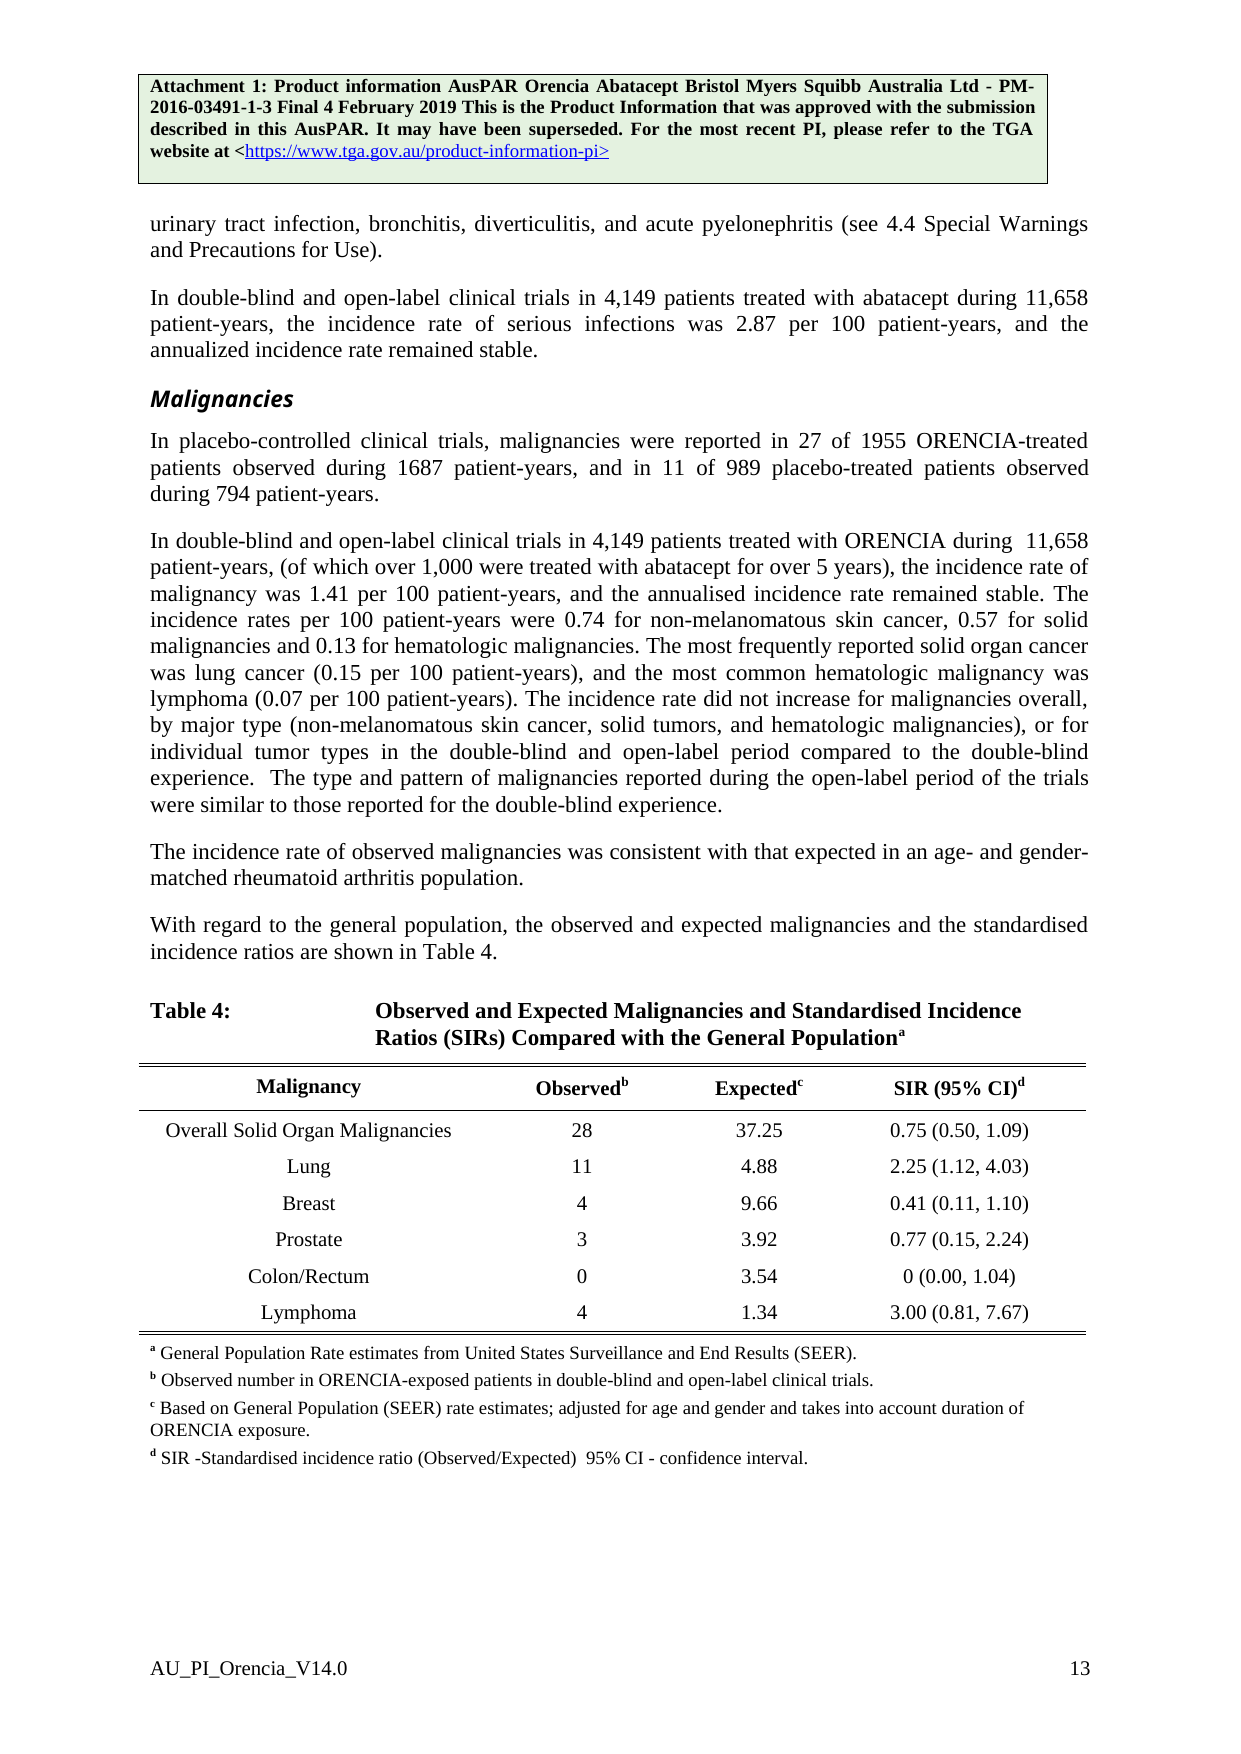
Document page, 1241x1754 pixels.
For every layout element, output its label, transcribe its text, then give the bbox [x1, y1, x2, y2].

table_cell Observedb [479, 1067, 685, 1110]
table_cell 37.25 [685, 1111, 833, 1148]
table_cell 11 [479, 1148, 685, 1184]
table_cell 0 (0.00, 1.04) [833, 1258, 1086, 1294]
table_cell 2.25 (1.12, 4.03) [833, 1148, 1086, 1184]
text b Observed number in ORENCIA-exposed patients in double-blind and open-label clinical trials. [150, 1369, 1090, 1391]
table_cell Expectedc [685, 1067, 833, 1110]
table_cell 0.41 (0.11, 1.10) [833, 1184, 1086, 1221]
table_cell Lymphoma [139, 1294, 478, 1331]
table_cell 3.54 [685, 1258, 833, 1294]
table_cell 1.34 [685, 1294, 833, 1331]
table_cell 0.75 (0.50, 1.09) [833, 1111, 1086, 1148]
text c Based on General Population (SEER) rate estimates; adjusted for age and gender and takes into account duration of ORENCIA exposure. [150, 1397, 1090, 1440]
table_cell 3.92 [685, 1221, 833, 1257]
table_cell 0.77 (0.15, 2.24) [833, 1221, 1086, 1257]
table_cell Overall Solid Organ Malignancies [139, 1111, 478, 1148]
table_cell 28 [479, 1111, 685, 1148]
text In placebo-controlled clinical trials, malignancies were reported in 27 of 1955 ORENCIA-treated patients observed during 1687 patient-years, and in 11 of 989 placebo-treated patients observed during 794 patient-years. [150, 427, 1090, 506]
table_cell Prostate [139, 1221, 478, 1257]
table_cell Breast [139, 1184, 478, 1221]
table_header Table 4: Observed and Expected Malignancies and Standardised Incidence Ratios (SIRs) Compared with the General Populationa [139, 985, 1086, 1063]
table_cell 0 [479, 1258, 685, 1294]
text a General Population Rate estimates from United States Surveillance and End Results (SEER). [150, 1342, 1090, 1363]
table_cell Malignancy [139, 1067, 478, 1110]
text In double-blind and open-label clinical trials in 4,149 patients treated with abatacept during 11,658 patient-years, the incidence rate of serious infections was 2.87 per 100 patient-years, and the annualized incidence rate remained stable. [150, 283, 1090, 363]
table_cell 3.00 (0.81, 7.67) [833, 1294, 1086, 1331]
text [150, 210, 1090, 263]
text With regard to the general population, the observed and expected malignancies and the standardised incidence ratios are shown in Table 4. [150, 911, 1090, 964]
table_cell Colon/Rectum [139, 1258, 478, 1294]
table_cell 4 [479, 1294, 685, 1331]
text The incidence rate of observed malignancies was consistent with that expected in an age- and gender-matched rheumatoid arthritis population. [150, 838, 1090, 891]
subtitle Malignancies [150, 383, 1090, 415]
table_cell 9.66 [685, 1184, 833, 1221]
table_cell 3 [479, 1221, 685, 1257]
table_cell SIR (95% CI)d [833, 1067, 1086, 1110]
text d SIR -Standardised incidence ratio (Observed/Expected) 95% CI - confidence interval. [150, 1447, 1090, 1468]
text In double-blind and open-label clinical trials in 4,149 patients treated with ORENCIA during 11,658 patient-years, (of which over 1,000 were treated with abatacept for over 5 years), the incidence rate of malignancy was 1.41 per 100 patient-years, and the annualised incidence rate remained stable. The incidence rates per 100 patient-years were 0.74 for non-melanomatous skin cancer, 0.57 for solid malignancies and 0.13 for hematologic malignancies. The most frequently reported solid organ cancer was lung cancer (0.15 per 100 patient-years), and the most common hematologic malignancy was lymphoma (0.07 per 100 patient-years). The incidence rate did not increase for malignancies overall, by major type (non-melanomatous skin cancer, solid tumors, and hematologic malignancies), or for individual tumor types in the double-blind and open-label period compared to the double-blind experience. The type and pattern of malignancies reported during the open-label period of the trials were similar to those reported for the double-blind experience. [150, 527, 1090, 817]
table_cell Lung [139, 1148, 478, 1184]
table_cell 4 [479, 1184, 685, 1221]
table_cell 4.88 [685, 1148, 833, 1184]
